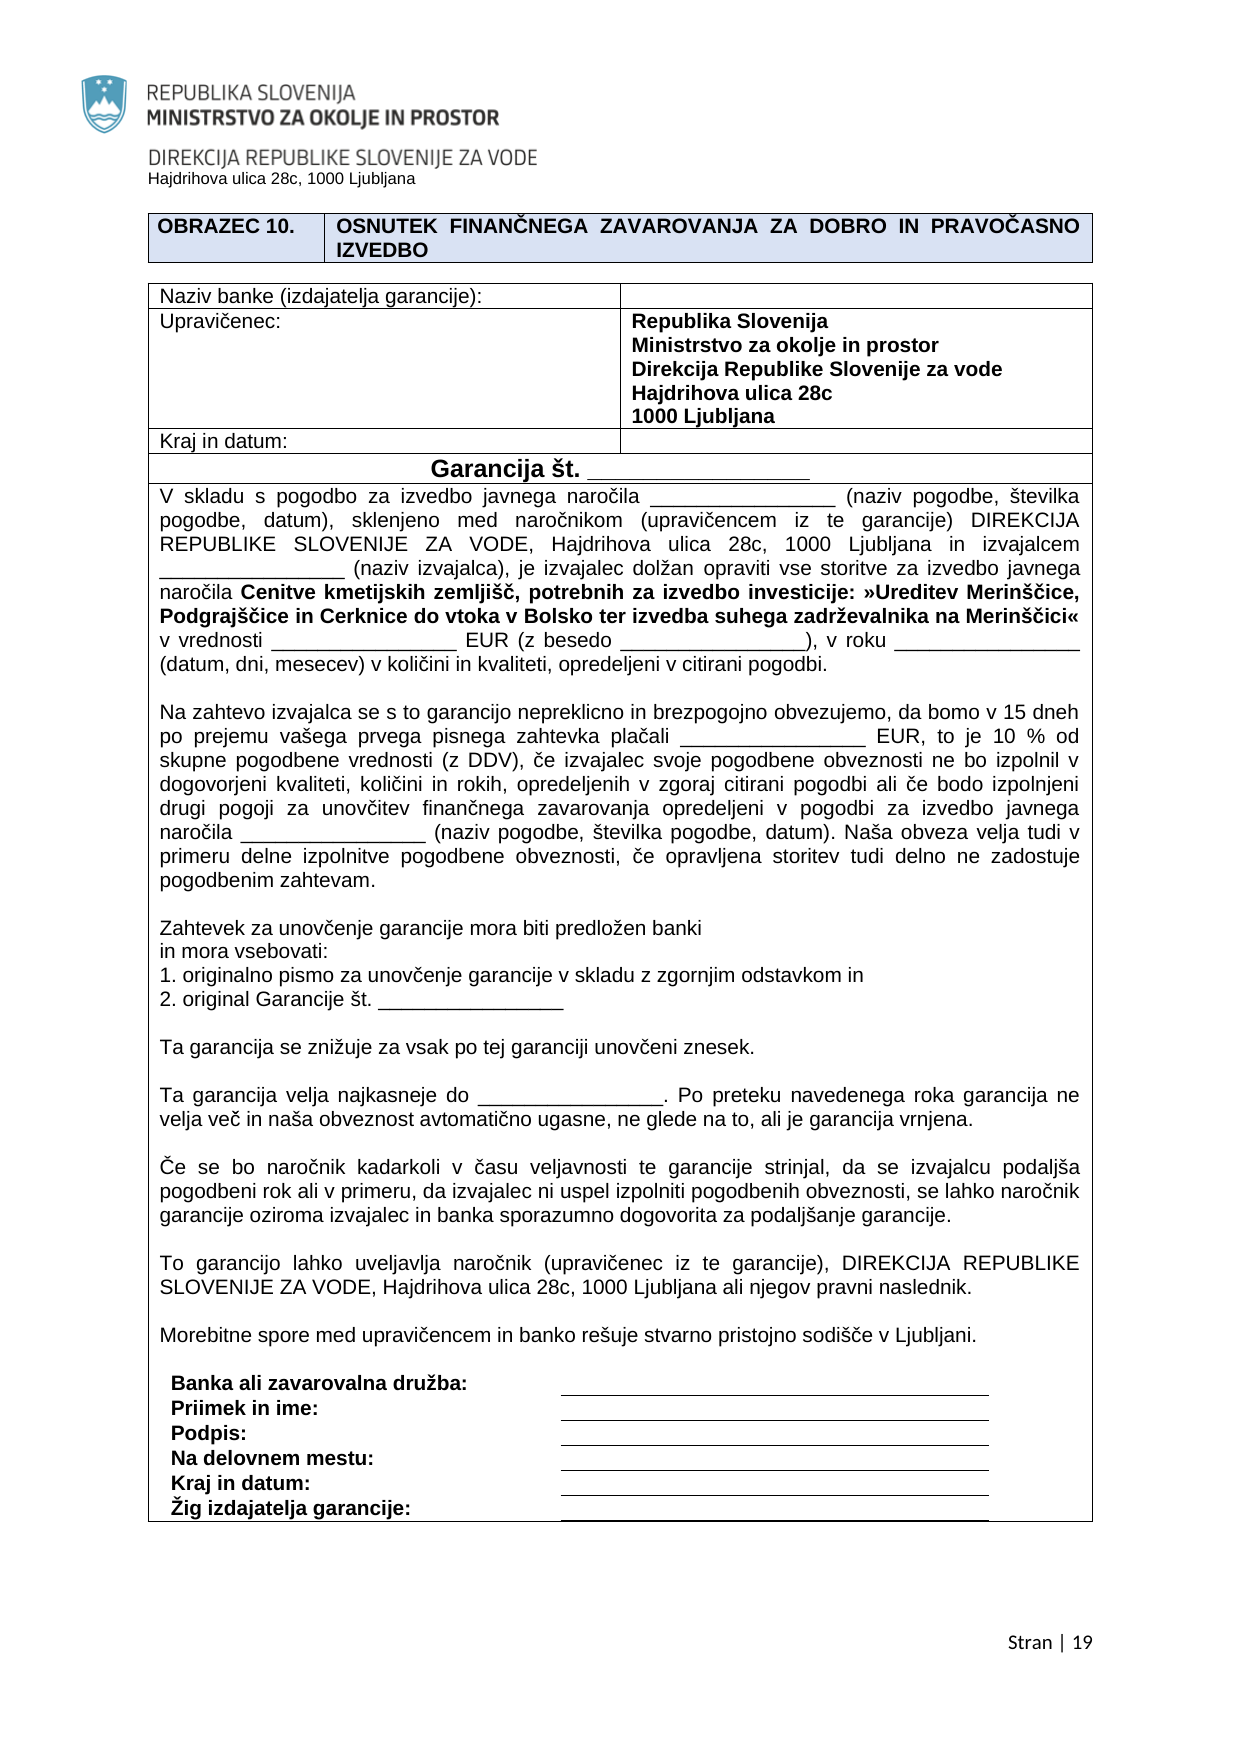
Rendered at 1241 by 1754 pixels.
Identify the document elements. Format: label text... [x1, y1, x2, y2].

table_cell Upravičenec: [149, 309, 620, 428]
table_header Naziv banke (izdajatelja garancije): [149, 284, 620, 307]
table_cell V skladu s pogodbo za izvedbo javnega naročila ________________ (naziv pogodbe, številka pogodbe, datum), sklenjeno med naročnikom (upravičencem iz te garancije) DIREKCIJA REPUBLIKE SLOVENIJE ZA VODE, Hajdrihova ulica 28c, 1000 Ljubljana in izvajalcem ________________ (naziv izvajalca), je izvajalec dolžan opraviti vse storitve za izvedbo javnega naročila Cenitve kmetijskih zemljišč, potrebnih za izvedbo investicije: »Ureditev Merinščice, Podgrajščice in Cerknice do vtoka v Bolsko ter izvedba suhega zadrževalnika na Merinščici« v vrednosti ________________ EUR (z besedo ________________), v roku ________________ (datum, dni, mesecev) v količini in kvaliteti, opredeljeni v citirani pogodbi. Na zahtevo izvajalca se s to garancijo nepreklicno in brezpogojno obvezujemo, da bomo v 15 dneh po prejemu vašega prvega pisnega zahtevka plačali ________________ EUR, to je 10 % od skupne pogodbene vrednosti (z DDV), če izvajalec svoje pogodbene obveznosti ne bo izpolnil v dogovorjeni kvaliteti, količini in rokih, opredeljenih v zgoraj citirani pogodbi ali če bodo izpolnjeni drugi pogoji za unovčitev finančnega zavarovanja opredeljeni v pogodbi za izvedbo javnega naročila ________________ (naziv pogodbe, številka pogodbe, datum). Naša obveza velja tudi v primeru delne izpolnitve pogodbene obveznosti, če opravljena storitev tudi delno ne zadostuje pogodbenim zahtevam. Zahtevek za unovčenje garancije mora biti predložen banki in mora vsebovati: 1. originalno pismo za unovčenje garancije v skladu z zgornjim odstavkom in 2. original Garancije št. ________________ Ta garancija se znižuje za vsak po tej garanciji unovčeni znesek. Ta garancija velja najkasneje do ________________. Po preteku navedenega roka garancija ne velja več̌ in naša obveznost avtomatično ugasne, ne glede na to, ali je garancija vrnjena. Če se bo naročnik kadarkoli v času veljavnosti te garancije strinjal, da se izvajalcu podaljša pogodbeni rok ali v primeru, da izvajalec ni uspel izpolniti pogodbenih obveznosti, se lahko naročnik garancije oziroma izvajalec in banka sporazumno dogovorita za podaljšanje garancije. To garancijo lahko uveljavlja naročnik (upravičenec iz te garancije), DIREKCIJA REPUBLIKE SLOVENIJE ZA VODE, Hajdrihova ulica 28c, 1000 Ljubljana ali njegov pravni naslednik. Morebitne spore med upravičencem in banko rešuje stvarno pristojno sodišče v Ljubljani. [149, 484, 1092, 1521]
table_cell Republika Slovenija Ministrstvo za okolje in prostor Direkcija Republike Slovenije za vode Hajdrihova ulica 28c 1000 Ljubljana [621, 309, 1092, 428]
picture [79, 75, 126, 132]
table_cell [621, 429, 1092, 453]
table_cell Garancija št. ________________ [149, 454, 1092, 483]
table_header [621, 284, 1092, 307]
table_cell Kraj in datum: [149, 429, 620, 453]
table_header [149, 214, 324, 262]
table_header OSNUTEK FINANČNEGA ZAVAROVANJA ZA DOBRO IN PRAVOČASNO IZVEDBO [325, 214, 1092, 262]
picture [147, 73, 537, 169]
